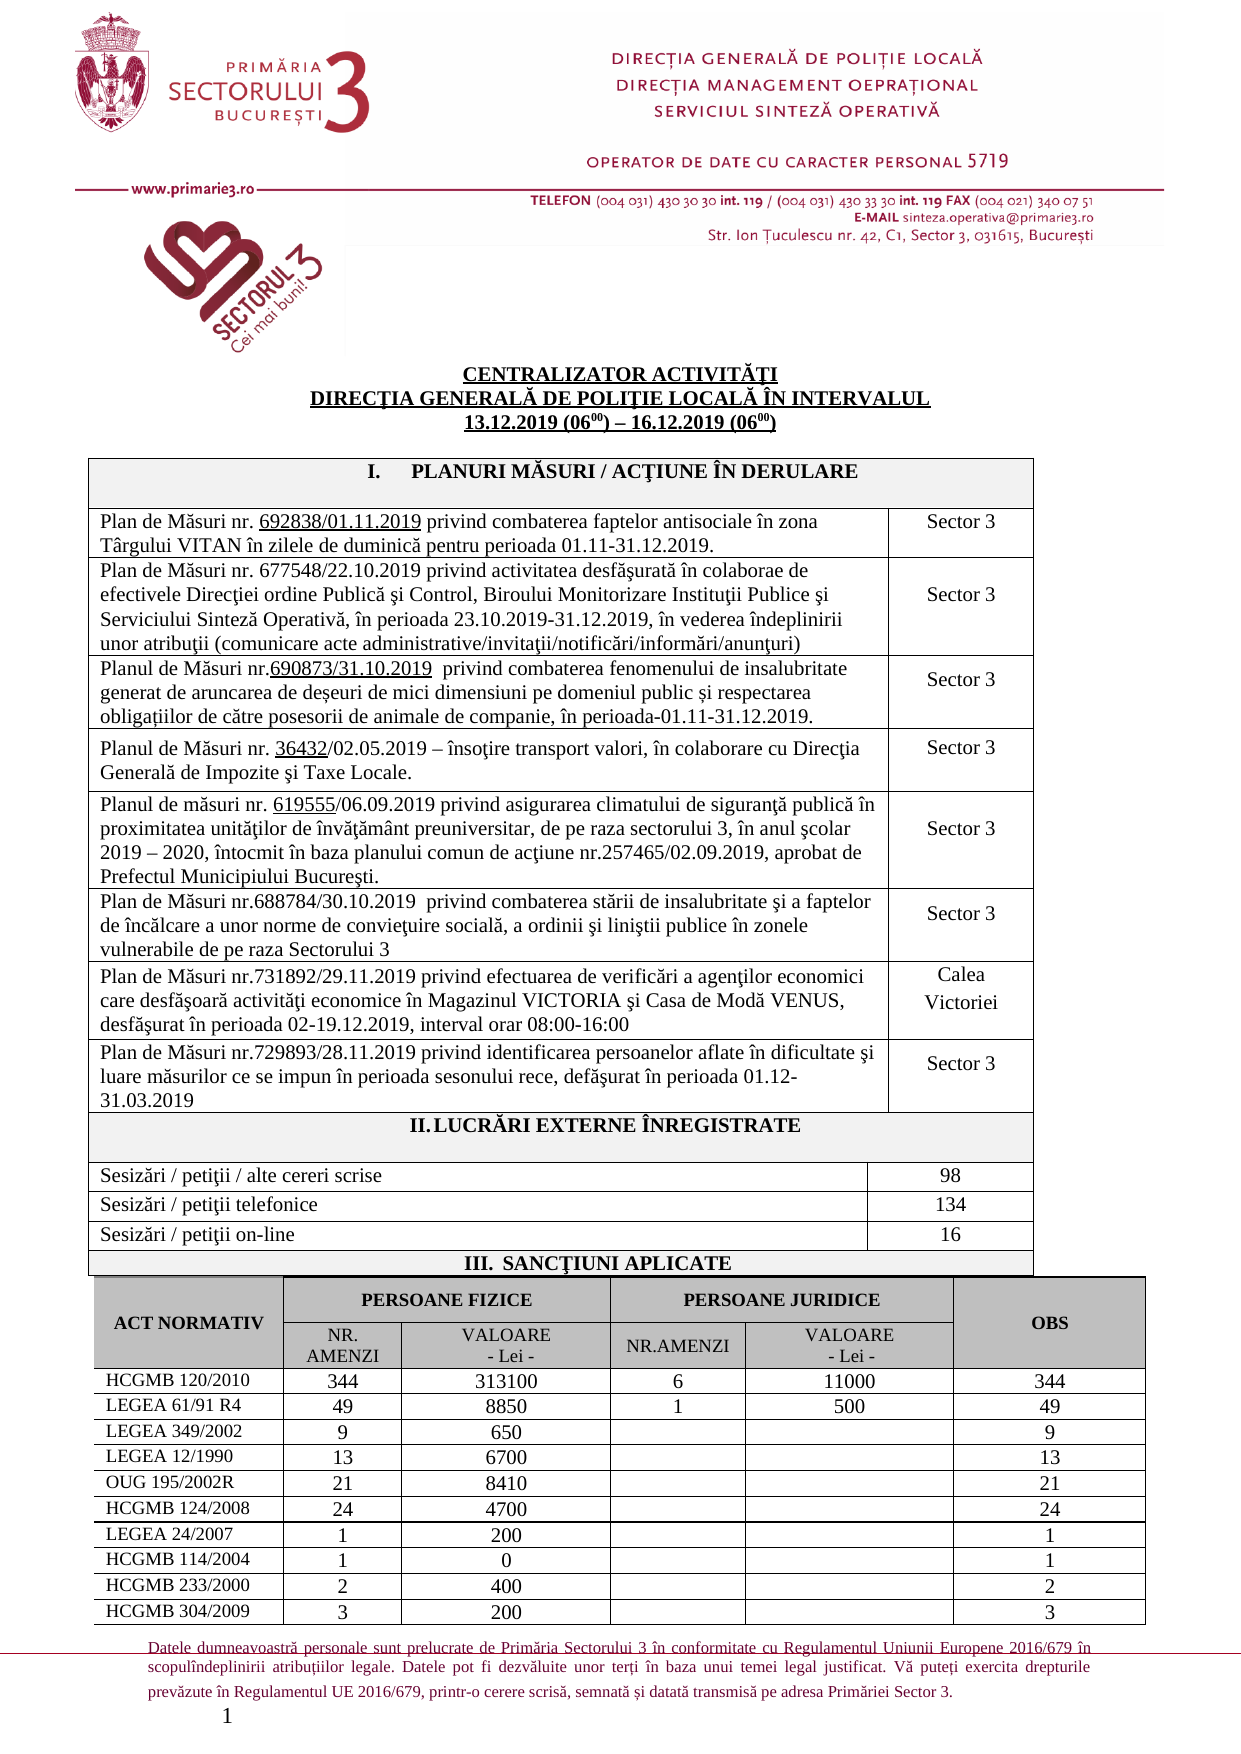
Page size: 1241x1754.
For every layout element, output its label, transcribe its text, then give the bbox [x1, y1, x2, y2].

table_cell 9 [954, 1420, 1145, 1444]
table_cell 6700 [402, 1445, 610, 1470]
picture [73, 11, 1163, 356]
table_cell 2 [954, 1574, 1145, 1599]
table_cell 21 [284, 1471, 401, 1496]
table_cell HCGMB 120/2010 [94, 1369, 283, 1393]
table_cell Planul de Măsuri nr.690873/31.10.2019 privind combaterea fenomenului de insalubritate generat de aruncarea de deșeuri de mici dimensiuni pe domeniul public și respectarea obligațiilor de către posesorii de animale de companie, în perioada-01.11-31.12.2019. [89, 656, 888, 728]
table_cell 0 [402, 1548, 610, 1573]
table_cell [746, 1600, 953, 1624]
text 13.12.2019 (0600) – 16.12.2019 (0600) [148, 409, 1092, 434]
text DIRECŢIA GENERALĂ DE POLIŢIE LOCALĂ ÎN INTERVALUL [148, 386, 1092, 409]
table_cell 49 [284, 1394, 401, 1418]
table_cell Planul de măsuri nr. 619555/06.09.2019 privind asigurarea climatului de siguranţă publică în proximitatea unităţilor de învăţământ preuniversitar, de pe raza sectorului 3, în anul şcolar 2019 – 2020, întocmit în baza planului comun de acţiune nr.257465/02.09.2019, aprobat de Prefectul Municipiului Bucureşti. [89, 792, 888, 888]
table_cell [746, 1574, 953, 1599]
table_cell NR. AMENZI [284, 1323, 401, 1368]
table_cell 13 [284, 1445, 401, 1470]
table_cell Calea Victoriei [889, 962, 1033, 1038]
table_cell LEGEA 24/2007 [94, 1523, 283, 1547]
table_cell [611, 1445, 745, 1470]
table_cell [746, 1523, 953, 1547]
table_cell [611, 1420, 745, 1444]
table_cell 11000 [746, 1369, 953, 1393]
table_cell 2 [284, 1574, 401, 1599]
table_cell 16 [868, 1222, 1033, 1250]
table_cell 1 [284, 1523, 401, 1547]
table_cell OUG 195/2002R [94, 1471, 283, 1496]
table_cell [746, 1548, 953, 1573]
table_cell HCGMB 304/2009 [94, 1600, 283, 1624]
table_header ACT NORMATIV [94, 1278, 283, 1368]
table_cell 400 [402, 1574, 610, 1599]
table_cell [611, 1471, 745, 1496]
table_cell Sector 3 [889, 509, 1033, 557]
table_cell Sector 3 [889, 656, 1033, 728]
table_cell Sector 3 [889, 1040, 1033, 1112]
table_cell 1 [954, 1523, 1145, 1547]
table_cell 9 [284, 1420, 401, 1444]
table_cell 8410 [402, 1471, 610, 1496]
table_cell 4700 [402, 1497, 610, 1521]
table_cell 49 [954, 1394, 1145, 1418]
table_cell [611, 1574, 745, 1599]
table_cell [611, 1548, 745, 1573]
table_header PLANURI MĂSURI / ACŢIUNE ÎN DERULARE [89, 459, 1033, 507]
table_cell Plan de Măsuri nr.729893/28.11.2019 privind identificarea persoanelor aflate în dificultate şi luare măsurilor ce se impun în perioada sesonului rece, defăşurat în perioada 01.12-31.03.2019 [89, 1040, 888, 1112]
table_cell Plan de Măsuri nr. 692838/01.11.2019 privind combaterea faptelor antisociale în zona Târgului VITAN în zilele de duminică pentru perioada 01.11-31.12.2019. [89, 509, 888, 557]
table_cell [746, 1445, 953, 1470]
table_cell 200 [402, 1600, 610, 1624]
table_cell LEGEA 12/1990 [94, 1445, 283, 1470]
table_cell Sector 3 [889, 889, 1033, 961]
table_cell 3 [954, 1600, 1145, 1624]
table_cell [611, 1523, 745, 1547]
table_header PERSOANE JURIDICE [611, 1278, 953, 1322]
table_cell 98 [868, 1163, 1033, 1191]
table_cell 344 [284, 1369, 401, 1393]
text CENTRALIZATOR ACTIVITĂŢI [148, 361, 1092, 386]
table_cell [611, 1600, 745, 1624]
table_cell [746, 1497, 953, 1521]
table_cell [611, 1497, 745, 1521]
table_cell 500 [746, 1394, 953, 1418]
table_cell Sesizări / petiţii telefonice [89, 1192, 867, 1221]
table_cell 200 [402, 1523, 610, 1547]
table_cell Sesizări / petiţii on-line [89, 1222, 867, 1250]
table_cell Sector 3 [889, 792, 1033, 888]
table_cell 6 [611, 1369, 745, 1393]
table_cell LEGEA 349/2002 [94, 1420, 283, 1444]
table_cell 1 [284, 1548, 401, 1573]
table_cell Plan de Măsuri nr. 677548/22.10.2019 privind activitatea desfăşurată în colaborae de efectivele Direcţiei ordine Publică şi Control, Biroului Monitorizare Instituţii Publice şi Serviciului Sinteză Operativă, în perioada 23.10.2019-31.12.2019, în vederea îndeplinirii unor atribuţii (comunicare acte administrative/invitaţii/notificări/informări/anunţuri) [89, 558, 888, 654]
table_cell [746, 1420, 953, 1444]
table_cell 1 [954, 1548, 1145, 1573]
table_header PERSOANE FIZICE [284, 1278, 610, 1322]
table_cell VALOARE - Lei - [746, 1323, 953, 1368]
table_cell HCGMB 114/2004 [94, 1548, 283, 1573]
table_cell Plan de Măsuri nr.688784/30.10.2019 privind combaterea stării de insalubritate şi a faptelor de încălcare a unor norme de convieţuire socială, a ordinii şi liniştii publice în zonele vulnerabile de pe raza Sectorului 3 [89, 889, 888, 961]
table_cell HCGMB 124/2008 [94, 1497, 283, 1521]
table_cell 21 [954, 1471, 1145, 1496]
table_cell NR.AMENZI [611, 1323, 745, 1368]
table_cell LUCRĂRI EXTERNE ÎNREGISTRATE [89, 1113, 1033, 1162]
table_cell LEGEA 61/91 R4 [94, 1394, 283, 1418]
table_cell 134 [868, 1192, 1033, 1221]
table_cell 13 [954, 1445, 1145, 1470]
table_cell SANCŢIUNI APLICATE [89, 1251, 1033, 1275]
table_cell HCGMB 233/2000 [94, 1574, 283, 1599]
table_cell 3 [284, 1600, 401, 1624]
table_cell [746, 1471, 953, 1496]
table_cell 313100 [402, 1369, 610, 1393]
table_cell VALOARE - Lei - [402, 1323, 610, 1368]
table_cell Sector 3 [889, 729, 1033, 791]
table_cell 650 [402, 1420, 610, 1444]
table_cell Sector 3 [889, 558, 1033, 654]
table_header OBS [954, 1278, 1145, 1368]
table_cell Plan de Măsuri nr.731892/29.11.2019 privind efectuarea de verificări a agenţilor economici care desfăşoară activităţi economice în Magazinul VICTORIA şi Casa de Modă VENUS, desfăşurat în perioada 02-19.12.2019, interval orar 08:00-16:00 [89, 962, 888, 1038]
table_cell Sesizări / petiţii / alte cereri scrise [89, 1163, 867, 1191]
table_cell 24 [284, 1497, 401, 1521]
table_cell 24 [954, 1497, 1145, 1521]
table_cell 344 [954, 1369, 1145, 1393]
table_cell 1 [611, 1394, 745, 1418]
table_cell Planul de Măsuri nr. 36432/02.05.2019 – însoţire transport valori, în colaborare cu Direcţia Generală de Impozite şi Taxe Locale. [89, 729, 888, 791]
table_cell 8850 [402, 1394, 610, 1418]
